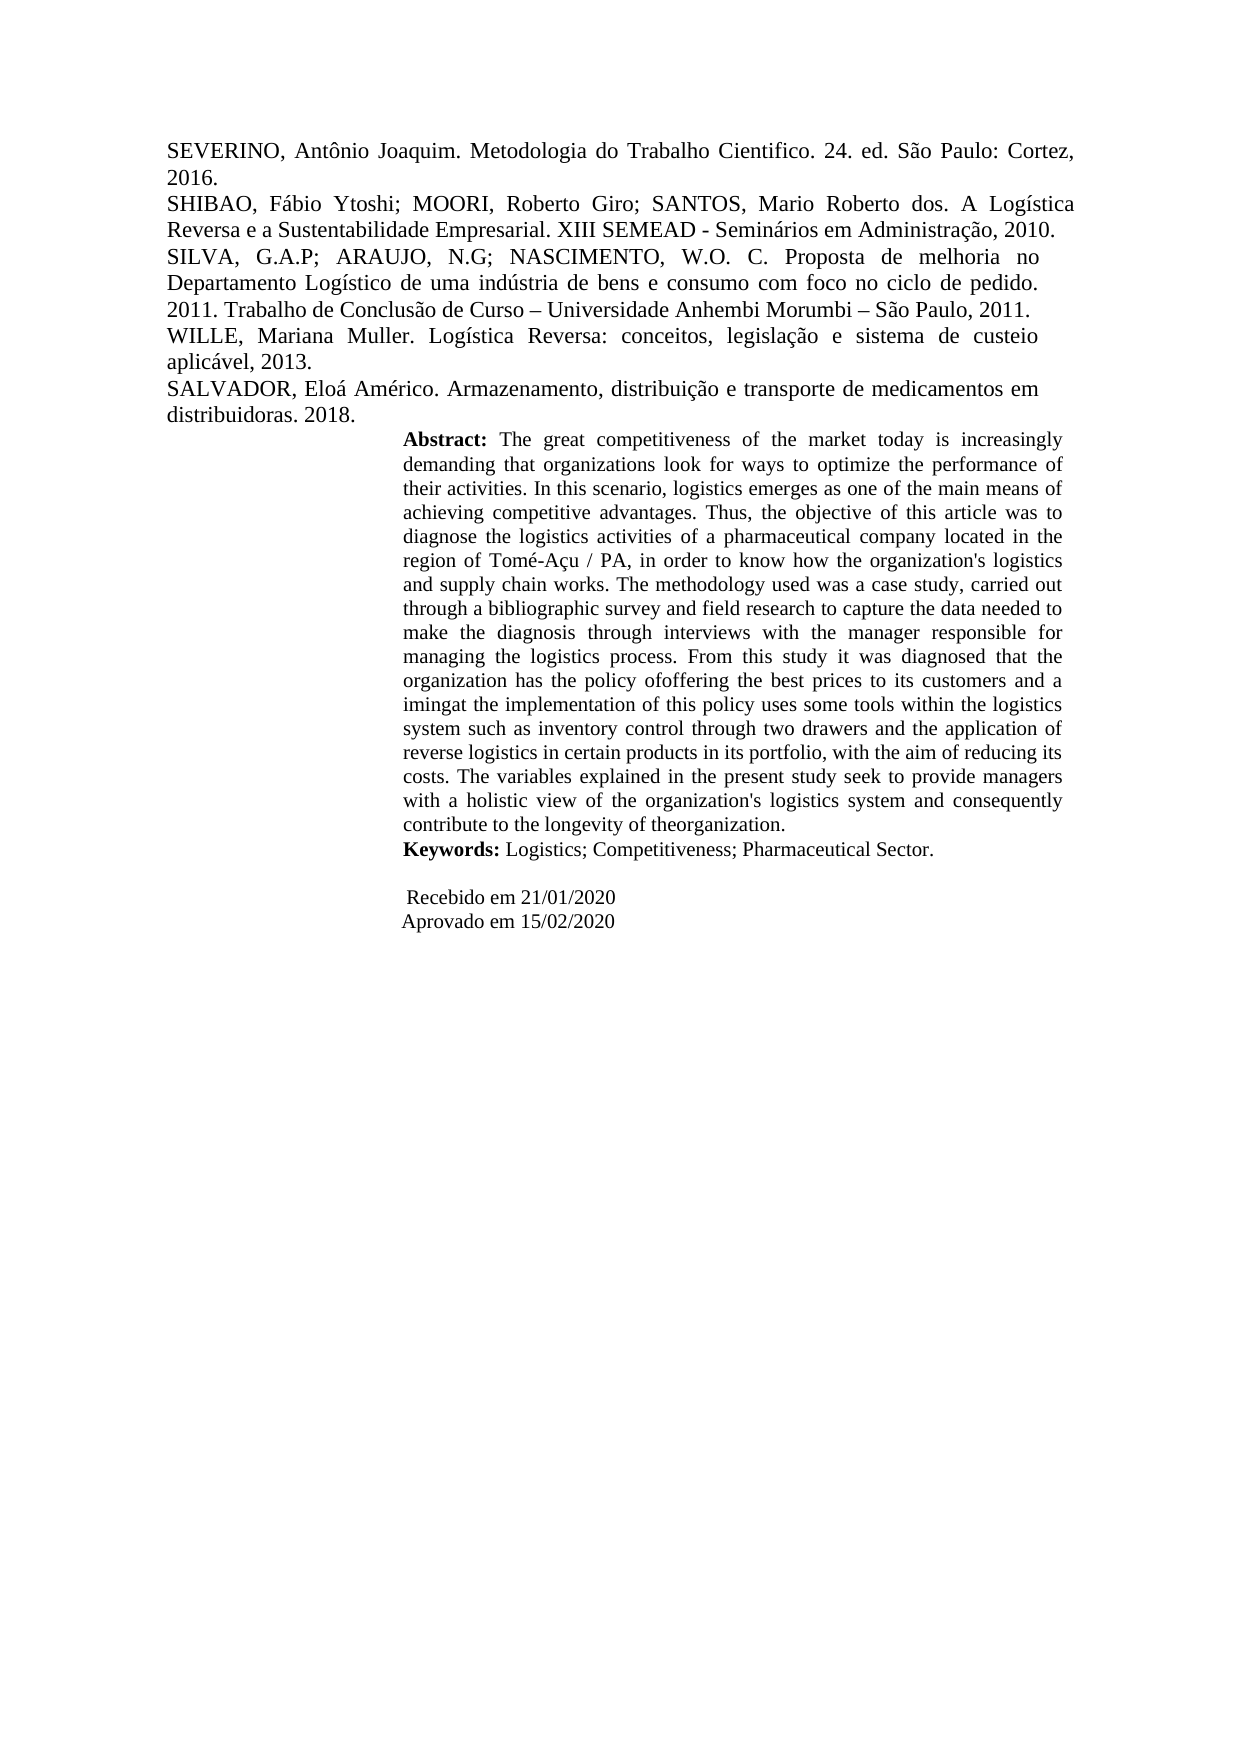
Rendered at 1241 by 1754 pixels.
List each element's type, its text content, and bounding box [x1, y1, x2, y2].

text Abstract: The great competitiveness of the market today is increasingly demanding that organizations look for ways to optimize the performance of their activities. In this scenario, logistics emerges as one of the main means of achieving competitive advantages. Thus, the objective of this article was to diagnose the logistics activities of a pharmaceutical company located in the region of Tomé-Açu / PA, in order to know how the organization's logistics and supply chain works. The methodology used was a case study, carried out through a bibliographic survey and field research to capture the data needed to make the diagnosis through interviews with the manager responsible for managing the logistics process. From this study it was diagnosed that the organization has the policy ofoffering the best prices to its customers and a imingat the implementation of this policy uses some tools within the logistics system such as inventory control through two drawers and the application of reverse logistics in certain products in its portfolio, with the aim of reducing its costs. The variables explained in the present study seek to provide managers with a holistic view of the organization's logistics system and consequently contribute to the longevity of theorganization. [403, 427, 1063, 836]
text SHIBAO, Fábio Ytoshi; MOORI, Roberto Giro; SANTOS, Mario Roberto dos. A Logística Reversa e a Sustentabilidade Empresarial. XIII SEMEAD - Seminários em Administração, 2010. [167, 190, 1076, 243]
text Recebido em 21/01/2020 [167, 884, 1076, 909]
text Keywords: Logistics; Competitiveness; Pharmaceutical Sector. [403, 836, 1076, 861]
text Aprovado em 15/02/2020 [167, 909, 1076, 933]
text WILLE, Mariana Muller. Logística Reversa: conceitos, legislação e sistema de custeio aplicável, 2013. [167, 322, 1040, 375]
text SEVERINO, Antônio Joaquim. Metodologia do Trabalho Cientifico. 24. ed. São Paulo: Cortez, 2016. [167, 137, 1076, 190]
text SILVA, G.A.P; ARAUJO, N.G; NASCIMENTO, W.O. C. Proposta de melhoria no Departamento Logístico de uma indústria de bens e consumo com foco no ciclo de pedido. 2011. Trabalho de Conclusão de Curso – Universidade Anhembi Morumbi – São Paulo, 2011. [167, 243, 1040, 322]
text SALVADOR, Eloá Américo. Armazenamento, distribuição e transporte de medicamentos em distribuidoras. 2018. [167, 375, 1040, 427]
